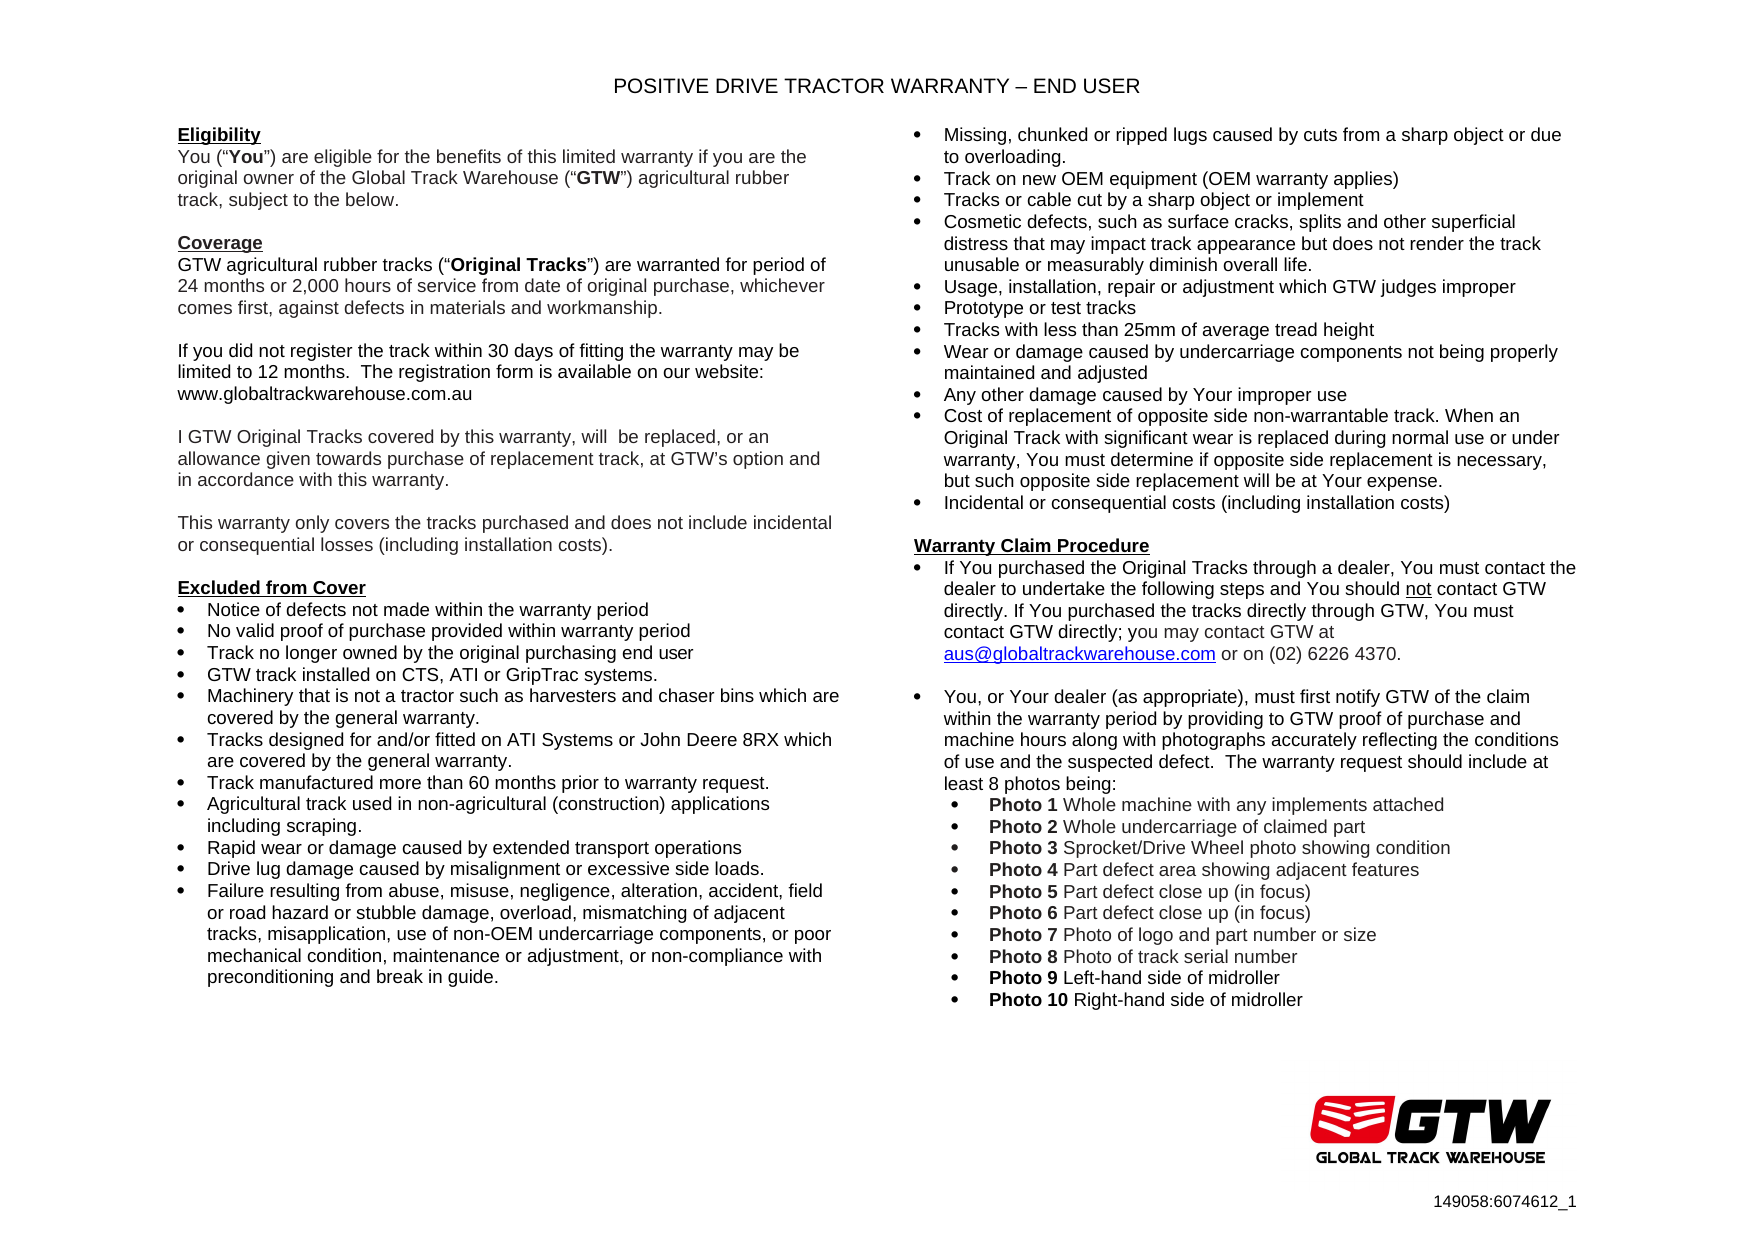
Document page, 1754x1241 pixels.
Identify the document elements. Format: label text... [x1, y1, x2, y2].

list Wear or damage caused by undercarriage components not being properly maintained and adjusted [914, 340, 1577, 384]
list Incidental or consequential costs (including installation costs) [914, 492, 1577, 513]
list Photo 1 Whole machine with any implements attached [951, 794, 1577, 816]
list Agricultural track used in non-agricultural (construction) applications including scraping. [177, 793, 840, 836]
list Usage, installation, repair or adjustment which GTW judges improper [914, 275, 1577, 297]
list Track no longer owned by the original purchasing end user [177, 642, 840, 663]
list Machinery that is not a tractor such as harvesters and chaser bins which are covered by the general warranty. [177, 685, 840, 728]
list Cost of replacement of opposite side non-warrantable track. When an Original Track with significant wear is replaced during normal use or under warranty, You must determine if opposite side replacement is necessary, but such opposite side replacement will be at Your expense. [914, 405, 1577, 492]
list Missing, chunked or ripped lugs caused by cuts from a sharp object or due to overloading. [914, 124, 1577, 167]
text Coverage [177, 232, 840, 253]
list Tracks with less than 25mm of average tread height [914, 319, 1577, 340]
list Tracks designed for and/or fitted on ATI Systems or John Deere 8RX which are covered by the general warranty. [177, 728, 840, 772]
text Warranty Claim Procedure [914, 535, 1577, 556]
list Photo 3 Sprocket/Drive Wheel photo showing condition [951, 837, 1577, 859]
list Photo 10 Right-hand side of midroller [951, 989, 1577, 1011]
list Prototype or test tracks [914, 297, 1577, 319]
list Track manufactured more than 60 months prior to warranty request. [177, 772, 840, 793]
list Photo 6 Part defect close up (in focus) [951, 902, 1577, 924]
list Notice of defects not made within the warranty period [177, 598, 840, 620]
text I GTW Original Tracks covered by this warranty, will be replaced, or an allowance given towards purchase of replacement track, at GTW’s option and in accordance with this warranty. [177, 426, 840, 491]
list Any other damage caused by Your improper use [914, 384, 1577, 405]
list Photo 5 Part defect close up (in focus) [951, 881, 1577, 902]
list Rapid wear or damage caused by extended transport operations [177, 836, 840, 858]
list Failure resulting from abuse, misuse, negligence, alteration, accident, field or road hazard or stubble damage, overload, mismatching of adjacent tracks, misapplication, use of non-OEM undercarriage components, or poor mechanical condition, maintenance or adjustment, or non-compliance with preconditioning and break in guide. [177, 880, 840, 988]
list No valid proof of purchase provided within warranty period [177, 620, 840, 642]
text GTW agricultural rubber tracks (“Original Tracks”) are warranted for period of 24 months or 2,000 hours of service from date of original purchase, whichever comes first, against defects in materials and workmanship. [177, 253, 840, 318]
text You (“You”) are eligible for the benefits of this limited warranty if you are the original owner of the Global Track Warehouse (“GTW”) agricultural rubber track, subject to the below. [177, 146, 840, 210]
list Photo 8 Photo of track serial number [951, 946, 1577, 967]
text This warranty only covers the tracks purchased and does not include incidental or consequential losses (including installation costs). [177, 512, 840, 555]
list Photo 4 Part defect area showing adjacent features [951, 859, 1577, 881]
list Tracks or cable cut by a sharp object or implement [914, 189, 1577, 211]
picture [1280, 1060, 1577, 1192]
list GTW track installed on CTS, ATI or GripTrac systems. [177, 663, 840, 685]
text If you did not register the track within 30 days of fitting the warranty may be limited to 12 months. The registration form is available on our website: www.globaltrackwarehouse.com.au [177, 340, 836, 404]
list Track on new OEM equipment (OEM warranty applies) [914, 167, 1577, 189]
text Eligibility [177, 124, 840, 146]
list Drive lug damage caused by misalignment or excessive side loads. [177, 858, 840, 880]
list Cosmetic defects, such as surface cracks, splits and other superficial distress that may impact track appearance but does not render the track unusable or measurably diminish overall life. [914, 211, 1577, 275]
list You, or Your dealer (as appropriate), must first notify GTW of the claim within the warranty period by providing to GTW proof of purchase and machine hours along with photographs accurately reflecting the conditions of use and the suspected defect. The warranty request should include at least 8 photos being: [914, 686, 1577, 794]
list If You purchased the Original Tracks through a dealer, You must contact the dealer to undertake the following steps and You should not contact GTW directly. If You purchased the tracks directly through GTW, You must contact GTW directly; you may contact GTW at aus@globaltrackwarehouse.com or on (02) 6226 4370. [914, 556, 1577, 664]
list Photo 9 Left-hand side of midroller [951, 967, 1577, 989]
list Photo 7 Photo of logo and part number or size [951, 924, 1577, 946]
list Photo 2 Whole undercarriage of claimed part [951, 816, 1577, 837]
text Excluded from Cover [177, 577, 840, 598]
